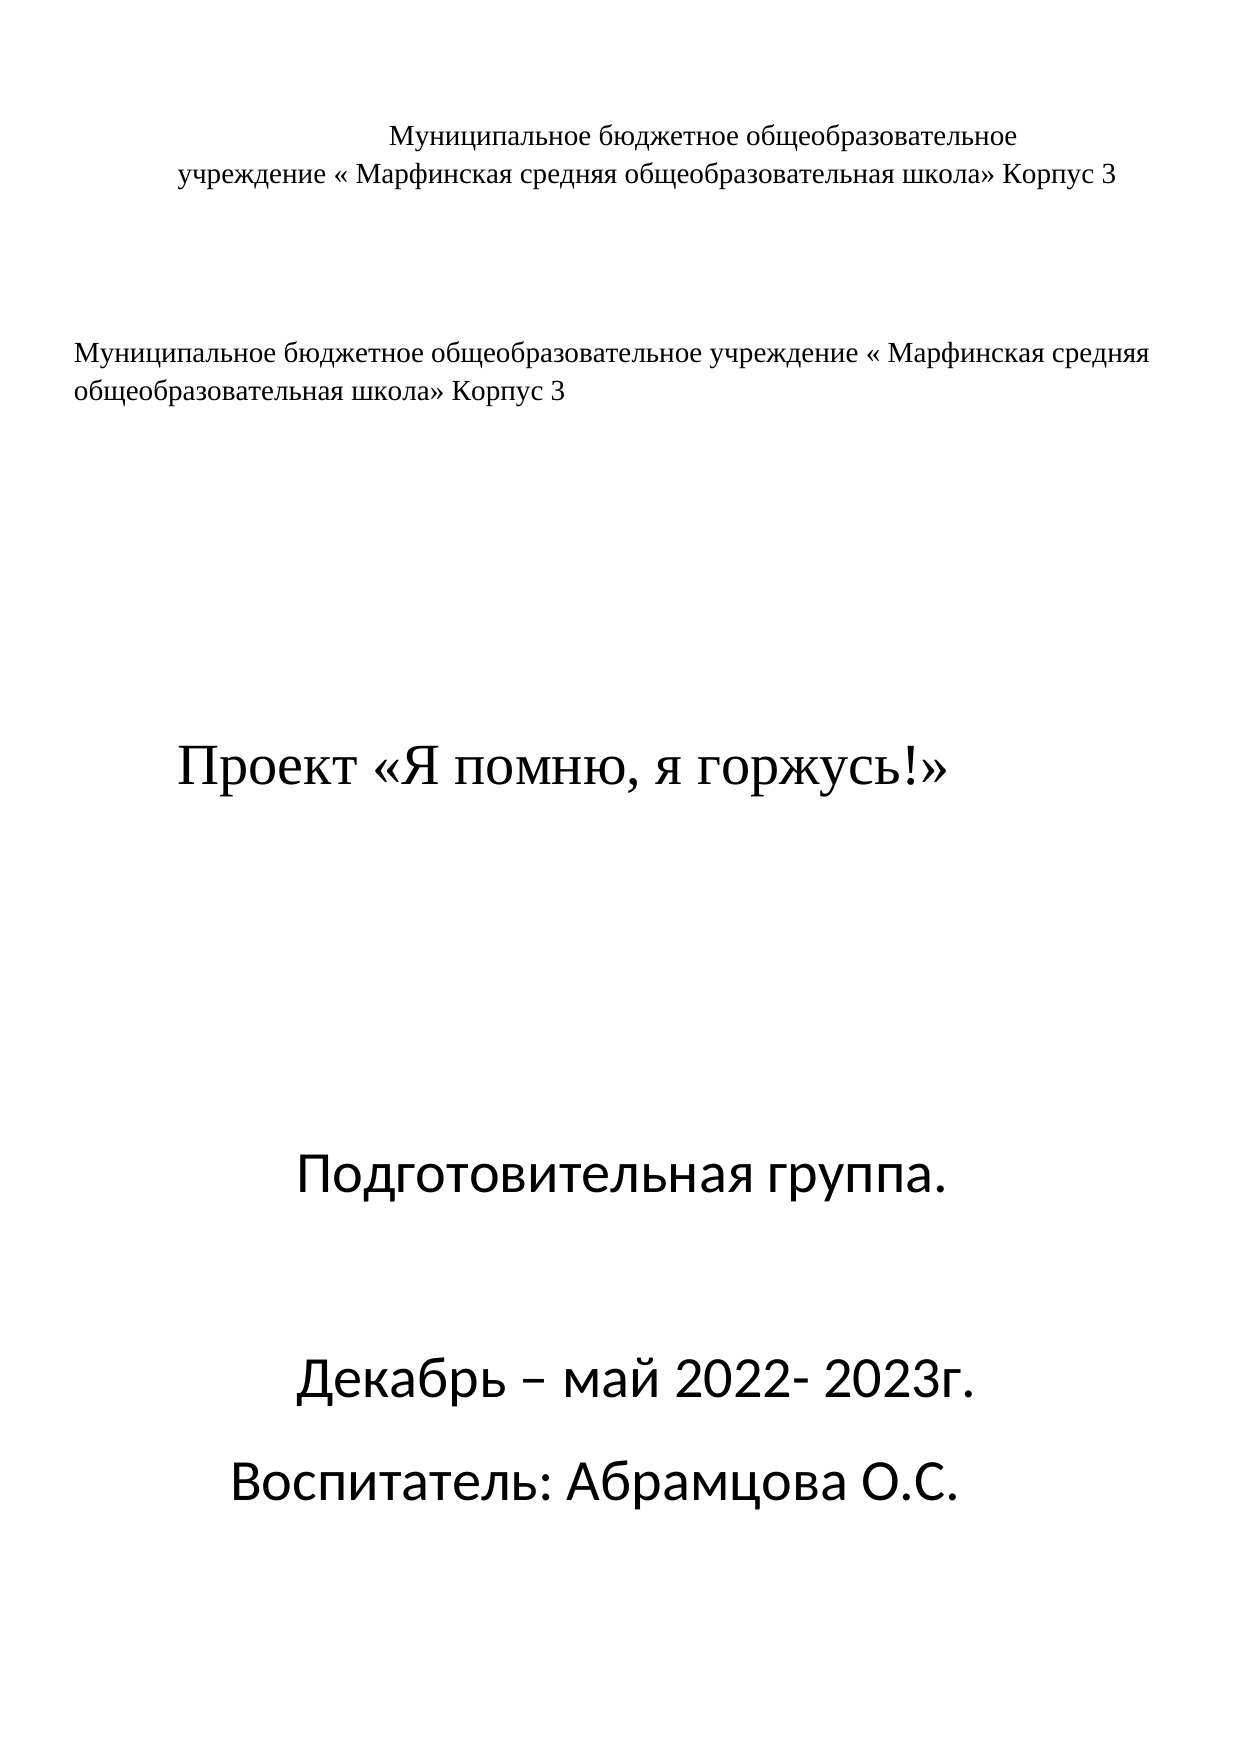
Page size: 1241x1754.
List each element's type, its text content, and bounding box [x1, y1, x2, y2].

text Воспитатель: Абрамцова О.С. [177, 1444, 1152, 1515]
text Подготовительная группа. [177, 1136, 1152, 1207]
text Муниципальное бюджетное общеобразовательное учреждение « Марфинская средняя общеобразовательная школа» Корпус 3 [177, 118, 1152, 190]
text Муниципальное бюджетное общеобразовательное учреждение « Марфинская средняя общеобразовательная школа» Корпус 3 [74, 335, 1152, 407]
text Проект «Я помню, я горжусь!» [177, 729, 1152, 797]
text Декабрь – май 2022- 2023г. [177, 1341, 1152, 1412]
